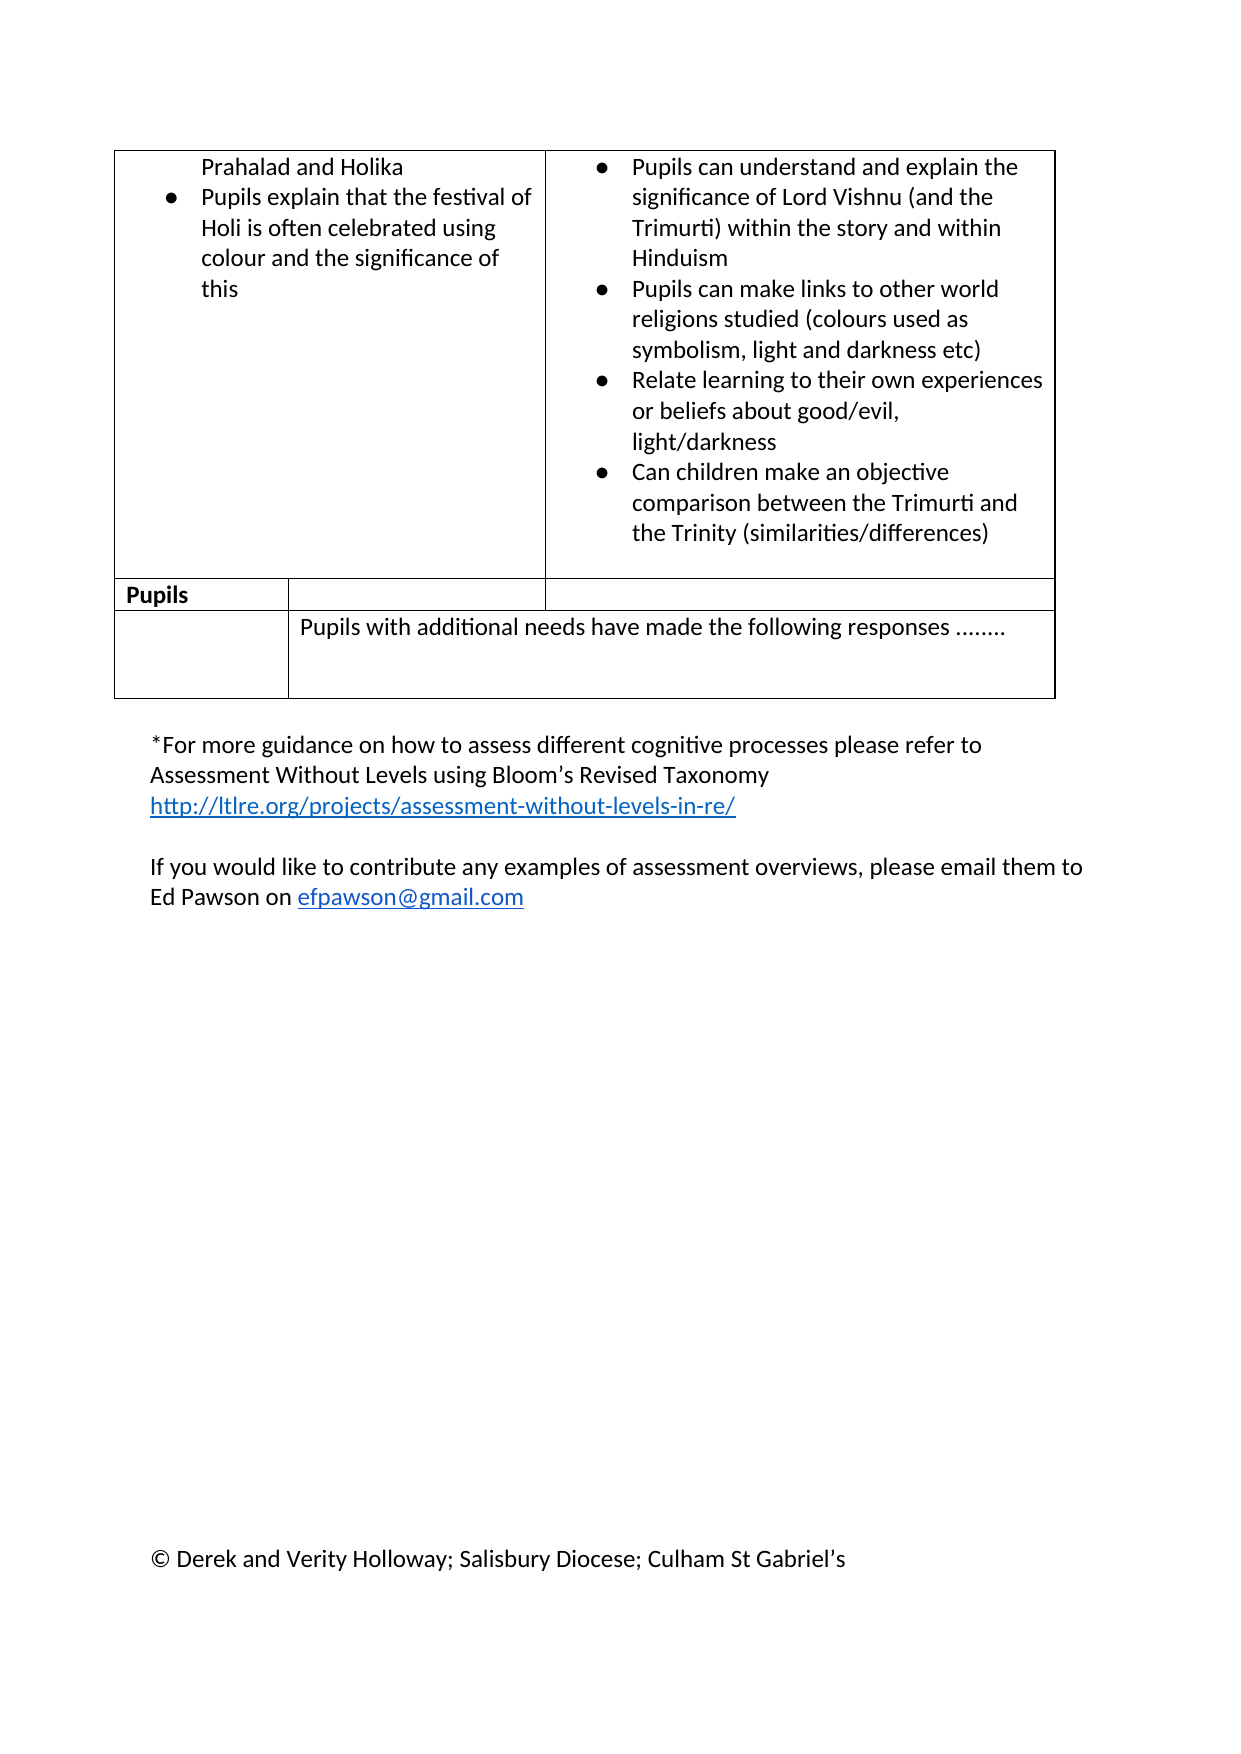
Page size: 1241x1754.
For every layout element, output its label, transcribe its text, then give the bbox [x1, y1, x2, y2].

text *For more guidance on how to assess different cognitive processes please refer to Assessment Without Levels using Bloom’s Revised Taxonomy http://ltlre.org/projects/assessment-without-levels-in-re/ [150, 729, 1090, 821]
table_cell [115, 611, 288, 697]
table_cell Pupils with additional needs have made the following responses ........ [289, 611, 1054, 697]
table_cell [546, 579, 1054, 610]
text If you would like to contribute any examples of assessment overviews, please email them to Ed Pawson on efpawson@gmail.com [150, 851, 1090, 912]
table_cell Pupils [115, 579, 288, 610]
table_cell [115, 151, 545, 578]
table_cell [289, 579, 545, 610]
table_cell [546, 151, 1054, 578]
